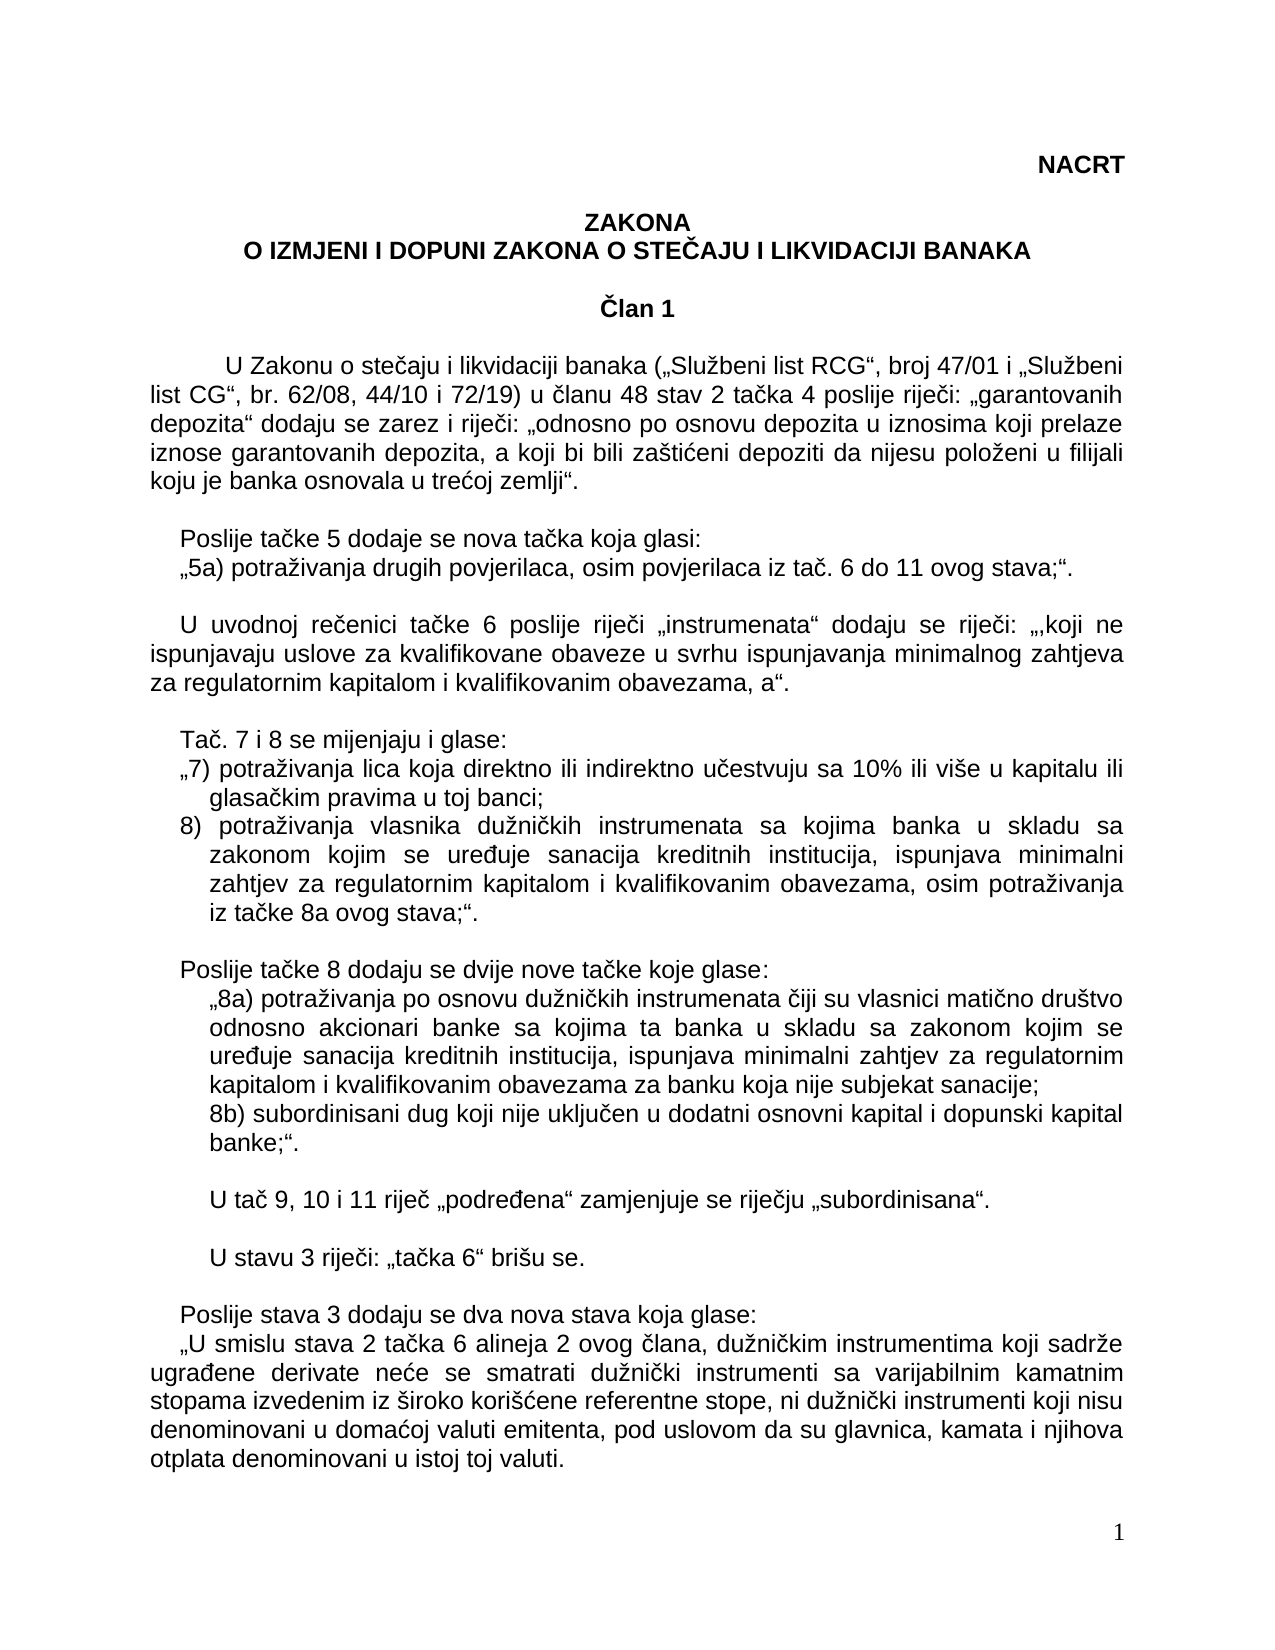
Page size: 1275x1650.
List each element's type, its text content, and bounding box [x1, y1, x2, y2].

text Poslije stava 3 dodaju se dva nova stava koja glase: [150, 1300, 1125, 1329]
text NACRT [150, 150, 1125, 179]
text Poslije tačke 8 dodaju se dvije nove tačke koje glase: [150, 955, 1125, 984]
text Poslije tačke 5 dodaje se nova tačka koja glasi: [150, 524, 1125, 552]
text ZAKONA [150, 207, 1125, 236]
text „7) potraživanja lica koja direktno ili indirektno učestvuju sa 10% ili više u kapitalu ili glasačkim pravima u toj banci; [179, 754, 1125, 811]
text U Zakonu o stečaju i likvidaciji banaka („Službeni list RCG“, broj 47/01 i „Službeni list CG“, br. 62/08, 44/10 i 72/19) u članu 48 stav 2 tačka 4 poslije riječi: „garantovanih depozita“ dodaju se zarez i riječi: „odnosno po osnovu depozita u iznosima koji prelaze iznose garantovanih depozita, a koji bi bili zaštićeni depoziti da nijesu položeni u filijali koju je banka osnovala u trećoj zemlji“. [150, 351, 1125, 495]
text U uvodnoj rečenici tačke 6 poslije riječi „instrumenata“ dodaju se riječi: „,koji ne ispunjavaju uslove za kvalifikovane obaveze u svrhu ispunjavanja minimalnog zahtjeva za regulatornim kapitalom i kvalifikovanim obavezama, a“. [150, 610, 1125, 696]
text Član 1 [150, 294, 1125, 322]
text 8b) subordinisani dug koji nije uključen u dodatni osnovni kapital i dopunski kapital banke;“. [209, 1099, 1125, 1156]
text Tač. 7 i 8 se mijenjaju i glase: [150, 725, 1125, 754]
text 8) potraživanja vlasnika dužničkih instrumenata sa kojima banka u skladu sa zakonom kojim se uređuje sanacija kreditnih institucija, ispunjava minimalni zahtjev za regulatornim kapitalom i kvalifikovanim obavezama, osim potraživanja iz tačke 8a ovog stava;“. [179, 811, 1125, 926]
text O IZMJENI I DOPUNI ZAKONA O STEČAJU I LIKVIDACIJI BANAKA [150, 236, 1125, 265]
text U tač 9, 10 i 11 riječ „podređena“ zamjenjuje se riječju „subordinisana“. [150, 1185, 1125, 1214]
text U stavu 3 riječi: „tačka 6“ brišu se. [150, 1242, 1125, 1271]
text „8a) potraživanja po osnovu dužničkih instrumenata čiji su vlasnici matično društvo odnosno akcionari banke sa kojima ta banka u skladu sa zakonom kojim se uređuje sanacija kreditnih institucija, ispunjava minimalni zahtjev za regulatornim kapitalom i kvalifikovanim obavezama za banku koja nije subjekat sanacije; [209, 984, 1125, 1099]
text „5a) potraživanja drugih povjerilaca, osim povjerilaca iz tač. 6 do 11 ovog stava;“. [179, 552, 1125, 581]
text „U smislu stava 2 tačka 6 alineja 2 ovog člana, dužničkim instrumentima koji sadrže ugrađene derivate neće se smatrati dužnički instrumenti sa varijabilnim kamatnim stopama izvedenim iz široko korišćene referentne stope, ni dužnički instrumenti koji nisu denominovani u domaćoj valuti emitenta, pod uslovom da su glavnica, kamata i njihova otplata denominovani u istoj toj valuti. [150, 1329, 1125, 1472]
